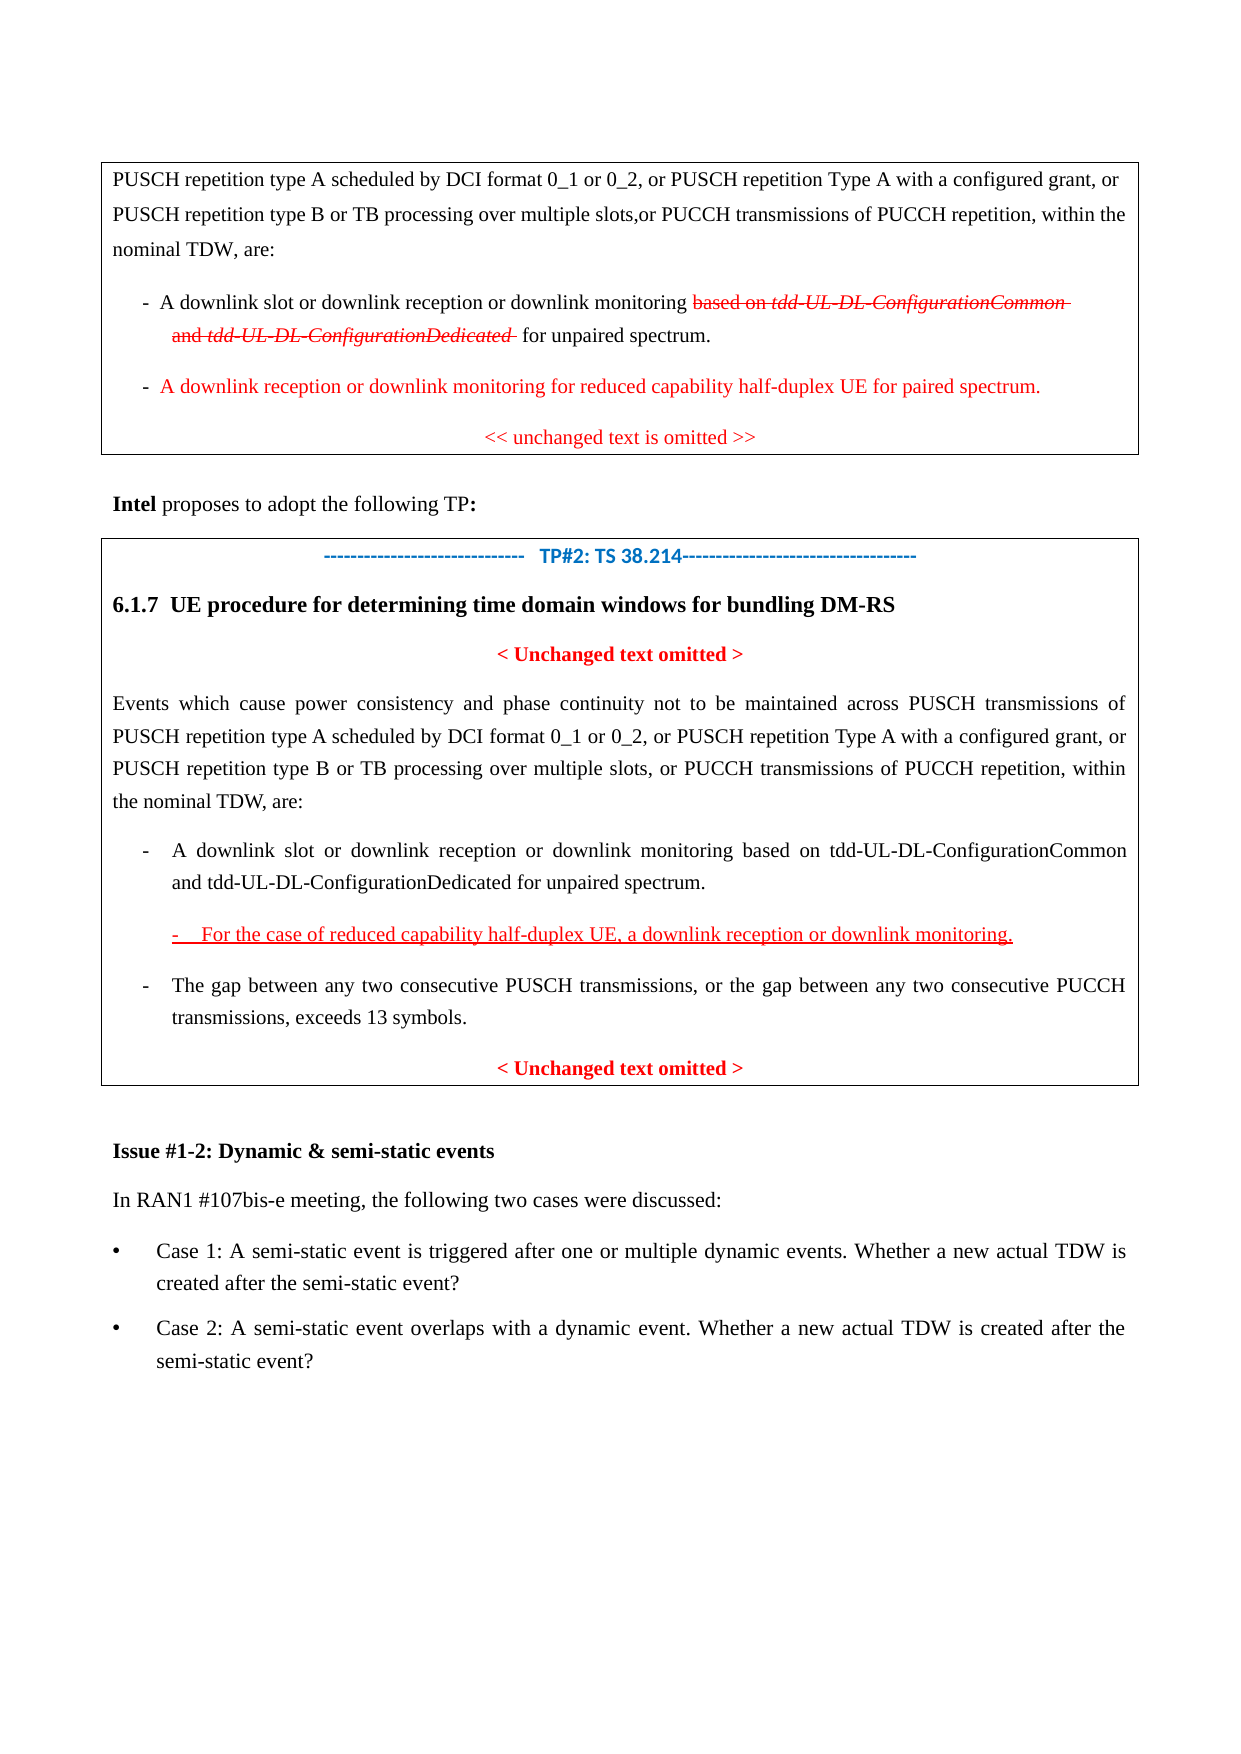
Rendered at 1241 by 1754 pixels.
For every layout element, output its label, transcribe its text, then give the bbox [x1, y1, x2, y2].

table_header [102, 163, 1138, 454]
text In RAN1 #107bis-e meeting, the following two cases were discussed: [112, 1183, 1128, 1216]
list Case 1: A semi-static event is triggered after one or multiple dynamic events. Whether a new actual TDW is created after the semi-static event? [112, 1234, 1128, 1299]
subtitle Issue #1-2: Dynamic & semi-static events [112, 1134, 1128, 1167]
list Case 2: A semi-static event overlaps with a dynamic event. Whether a new actual TDW is created after the semi-static event? [112, 1312, 1128, 1377]
text Intel proposes to adopt the following TP: [112, 487, 1128, 520]
table_header ------------------------------ TP#2: TS 38.214----------------------------------- 6.1.7 UE procedure for determining time domain windows for bundling DM-RS < Unchanged text omitted > Events which cause power consistency and phase continuity not to be maintained across PUSCH transmissions of PUSCH repetition type A scheduled by DCI format 0_1 or 0_2, or PUSCH repetition Type A with a configured grant, or PUSCH repetition type B or TB processing over multiple slots, or PUCCH transmissions of PUCCH repetition, within the nominal TDW, are: - A downlink slot or downlink reception or downlink monitoring based on tdd-UL-DL-ConfigurationCommon and tdd-UL-DL-ConfigurationDedicated for unpaired spectrum. - For the case of reduced capability half-duplex UE, a downlink reception or downlink monitoring. - The gap between any two consecutive PUSCH transmissions, or the gap between any two consecutive PUCCH transmissions, exceeds 13 symbols. < Unchanged text omitted > [102, 539, 1138, 1084]
